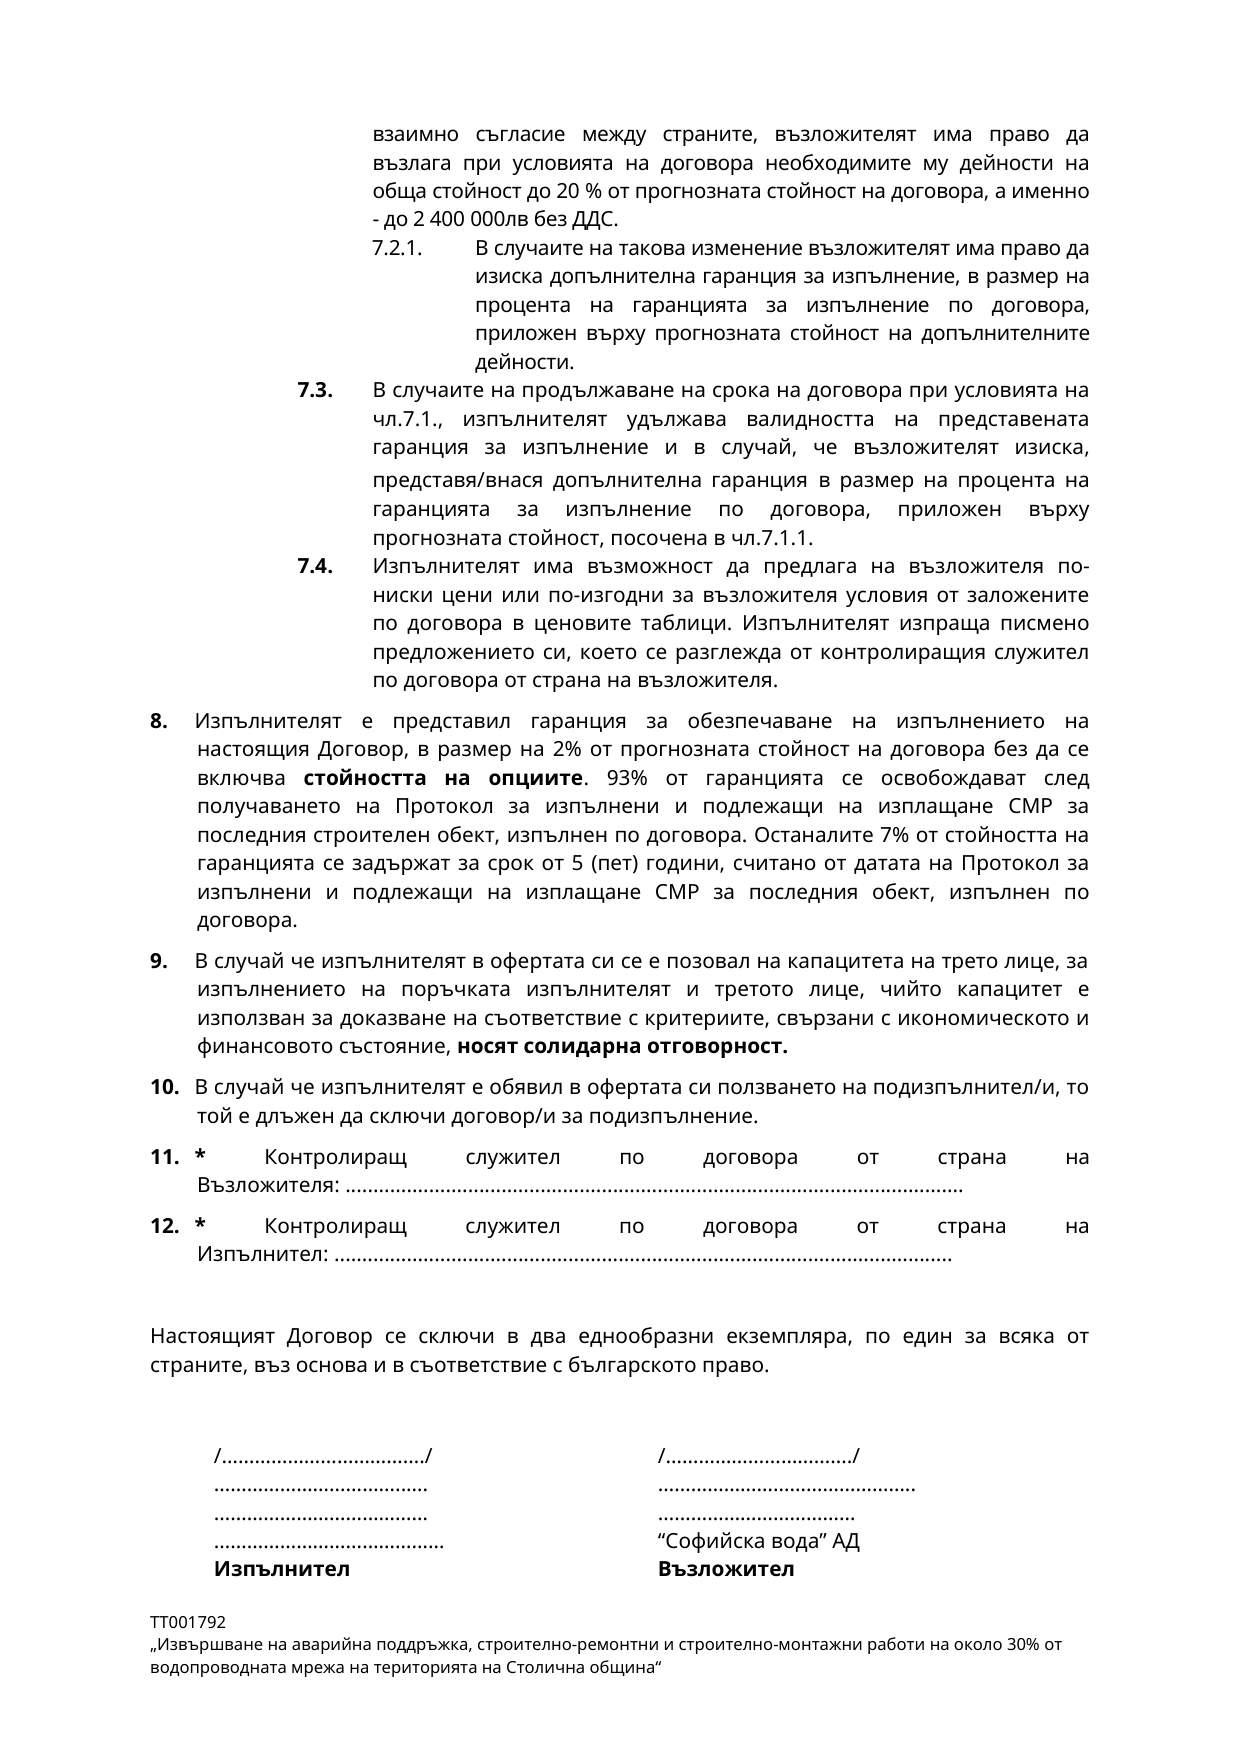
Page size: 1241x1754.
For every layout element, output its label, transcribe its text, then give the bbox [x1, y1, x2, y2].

list В случай че изпълнителят е обявил в офертата си ползването на подизпълнител/и, то той е длъжен да сключи договор/и за подизпълнение. [150, 1072, 1090, 1129]
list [297, 119, 1090, 233]
list Изпълнителят е представил гаранция за обезпечаване на изпълнението на настоящия Договор, в размер на 2% от прогнозната стойност на договора без да се включва стойността на опциите. 93% от гаранцията се освобождават след получаването на Протокол за изпълнени и подлежащи на изплащане СМР за последния строителен обект, изпълнен по договора. Останалите 7% от стойността на гаранцията се задържат за срок от 5 (пет) години, считано от датата на Протокол за изпълнени и подлежащи на изплащане СМР за последния обект, изпълнен по договора. [150, 706, 1090, 934]
list В случай че изпълнителят в офертата си се е позовал на капацитета на трето лице, за изпълнението на поръчката изпълнителят и третото лице, чийто капацитет е използван за доказване на съответствие с критериите, свързани с икономическото и финансовото състояние, носят солидарна отговорност. [150, 946, 1090, 1060]
list * Контролиращ служител по договора от страна на Възложителя: ............................................................................................................... [150, 1142, 1090, 1199]
list Изпълнителят има възможност да предлага на възложителя по-ниски цени или по-изгодни за възложителя условия от заложените по договора в ценовите таблици. Изпълнителят изпраща писмено предложението си, което се разглежда от контролиращия служител по договора от страна на възложителя. [297, 551, 1090, 694]
list В случаите на продължаване на срока на договора при условията на чл.7.1., изпълнителят удължава валидността на представената гаранция за изпълнение и в случай, че възложителят изиска, представя/внася допълнителна гаранция в размер на процента на гаранцията за изпълнение по договора, приложен върху прогнозната стойност, посочена в чл.7.1.1. [297, 375, 1090, 551]
table_header /………………………………./ ……………………………..…. ………………………………… …………………………………… Изпълнител [203, 1441, 646, 1583]
list * Контролиращ служител по договора от страна на Изпълнител: ............................................................................................................... [150, 1211, 1090, 1268]
text Настоящият Договор се сключи в два еднообразни екземпляра, по един за всяка от страните, въз основа и в съответствие с българското право. [150, 1321, 1090, 1378]
table_header /……………………………./ ……………………………………….. ……………………………… “Софийска вода” АД Възложител [646, 1441, 1090, 1583]
list В случаите на такова изменение възложителят има право да изиска допълнителна гаранция за изпълнение, в размер на процента на гаранцията за изпълнение по договора, приложен върху прогнозната стойност на допълнителните дейности. [372, 233, 1090, 375]
